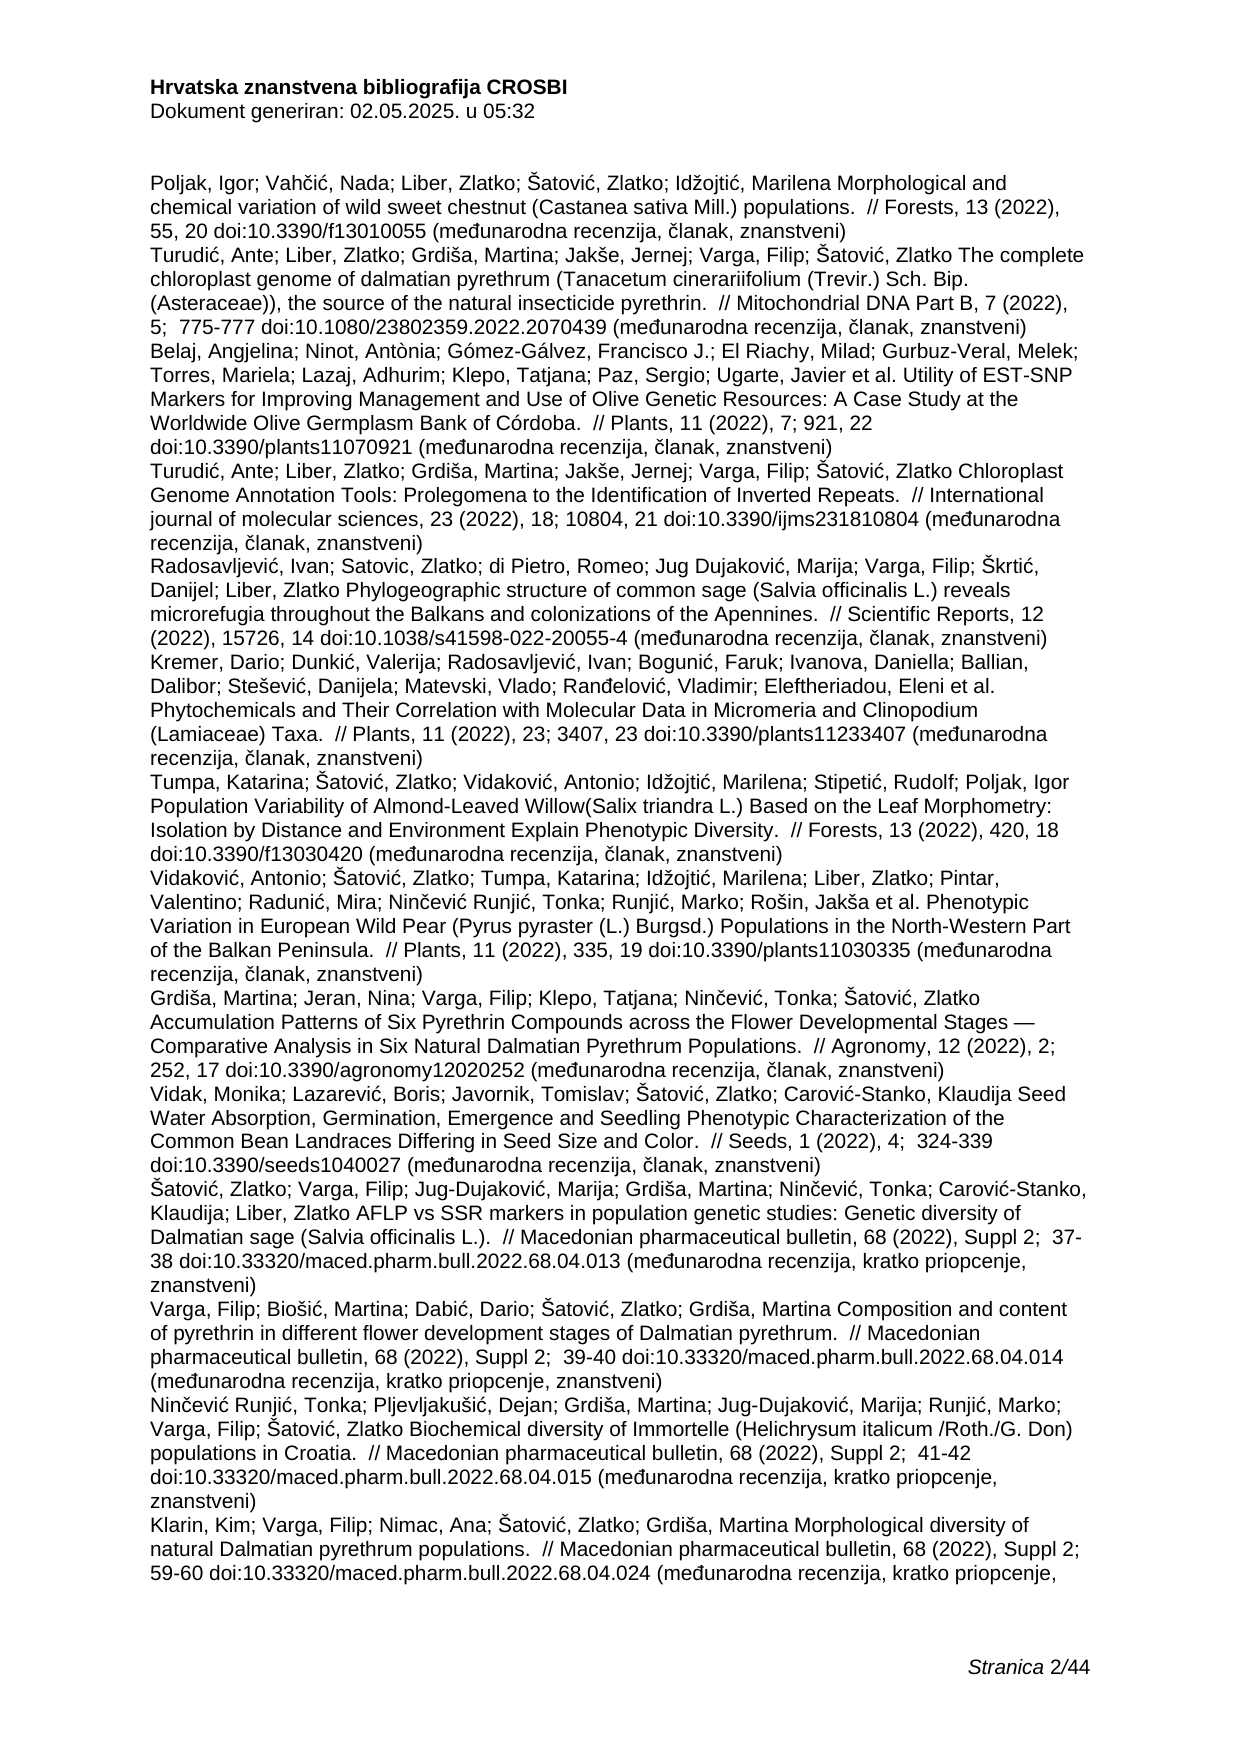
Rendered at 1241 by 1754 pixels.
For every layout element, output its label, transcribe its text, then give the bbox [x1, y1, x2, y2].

text Radosavljević, Ivan; Satovic, Zlatko; di Pietro, Romeo; Jug Dujaković, Marija; Varga, Filip; Škrtić, Danijel; Liber, Zlatko [150, 554, 1090, 650]
text Turudić, Ante; Liber, Zlatko; Grdiša, Martina; Jakše, Jernej; Varga, Filip; Šatović, Zlatko [150, 243, 1090, 339]
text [150, 1513, 1090, 1584]
text Ninčević Runjić, Tonka; Pljevljakušić, Dejan; Grdiša, Martina; Jug-Dujaković, Marija; Runjić, Marko; Varga, Filip; Šatović, Zlatko [150, 1393, 1090, 1513]
text Tumpa, Katarina; Šatović, Zlatko; Vidaković, Antonio; Idžojtić, Marilena; Stipetić, Rudolf; Poljak, Igor [150, 770, 1090, 866]
text Poljak, Igor; Vahčić, Nada; Liber, Zlatko; Šatović, Zlatko; Idžojtić, Marilena [150, 171, 1090, 243]
text Kremer, Dario; Dunkić, Valerija; Radosavljević, Ivan; Bogunić, Faruk; Ivanova, Daniella; Ballian, Dalibor; Stešević, Danijela; Matevski, Vlado; Ranđelović, Vladimir; Eleftheriadou, Eleni et al. [150, 650, 1090, 770]
text Varga, Filip; Biošić, Martina; Dabić, Dario; Šatović, Zlatko; Grdiša, Martina [150, 1297, 1090, 1393]
text Belaj, Angjelina; Ninot, Antònia; Gómez-Gálvez, Francisco J.; El Riachy, Milad; Gurbuz-Veral, Melek; Torres, Mariela; Lazaj, Adhurim; Klepo, Tatjana; Paz, Sergio; Ugarte, Javier et al. [150, 339, 1090, 458]
text Grdiša, Martina; Jeran, Nina; Varga, Filip; Klepo, Tatjana; Ninčević, Tonka; Šatović, Zlatko [150, 986, 1090, 1081]
text Vidak, Monika; Lazarević, Boris; Javornik, Tomislav; Šatović, Zlatko; Carović-Stanko, Klaudija [150, 1081, 1090, 1177]
text Vidaković, Antonio; Šatović, Zlatko; Tumpa, Katarina; Idžojtić, Marilena; Liber, Zlatko; Pintar, Valentino; Radunić, Mira; Ninčević Runjić, Tonka; Runjić, Marko; Rošin, Jakša et al. [150, 866, 1090, 986]
text Šatović, Zlatko; Varga, Filip; Jug-Dujaković, Marija; Grdiša, Martina; Ninčević, Tonka; Carović-Stanko, Klaudija; Liber, Zlatko [150, 1177, 1090, 1297]
text Turudić, Ante; Liber, Zlatko; Grdiša, Martina; Jakše, Jernej; Varga, Filip; Šatović, Zlatko [150, 458, 1090, 554]
